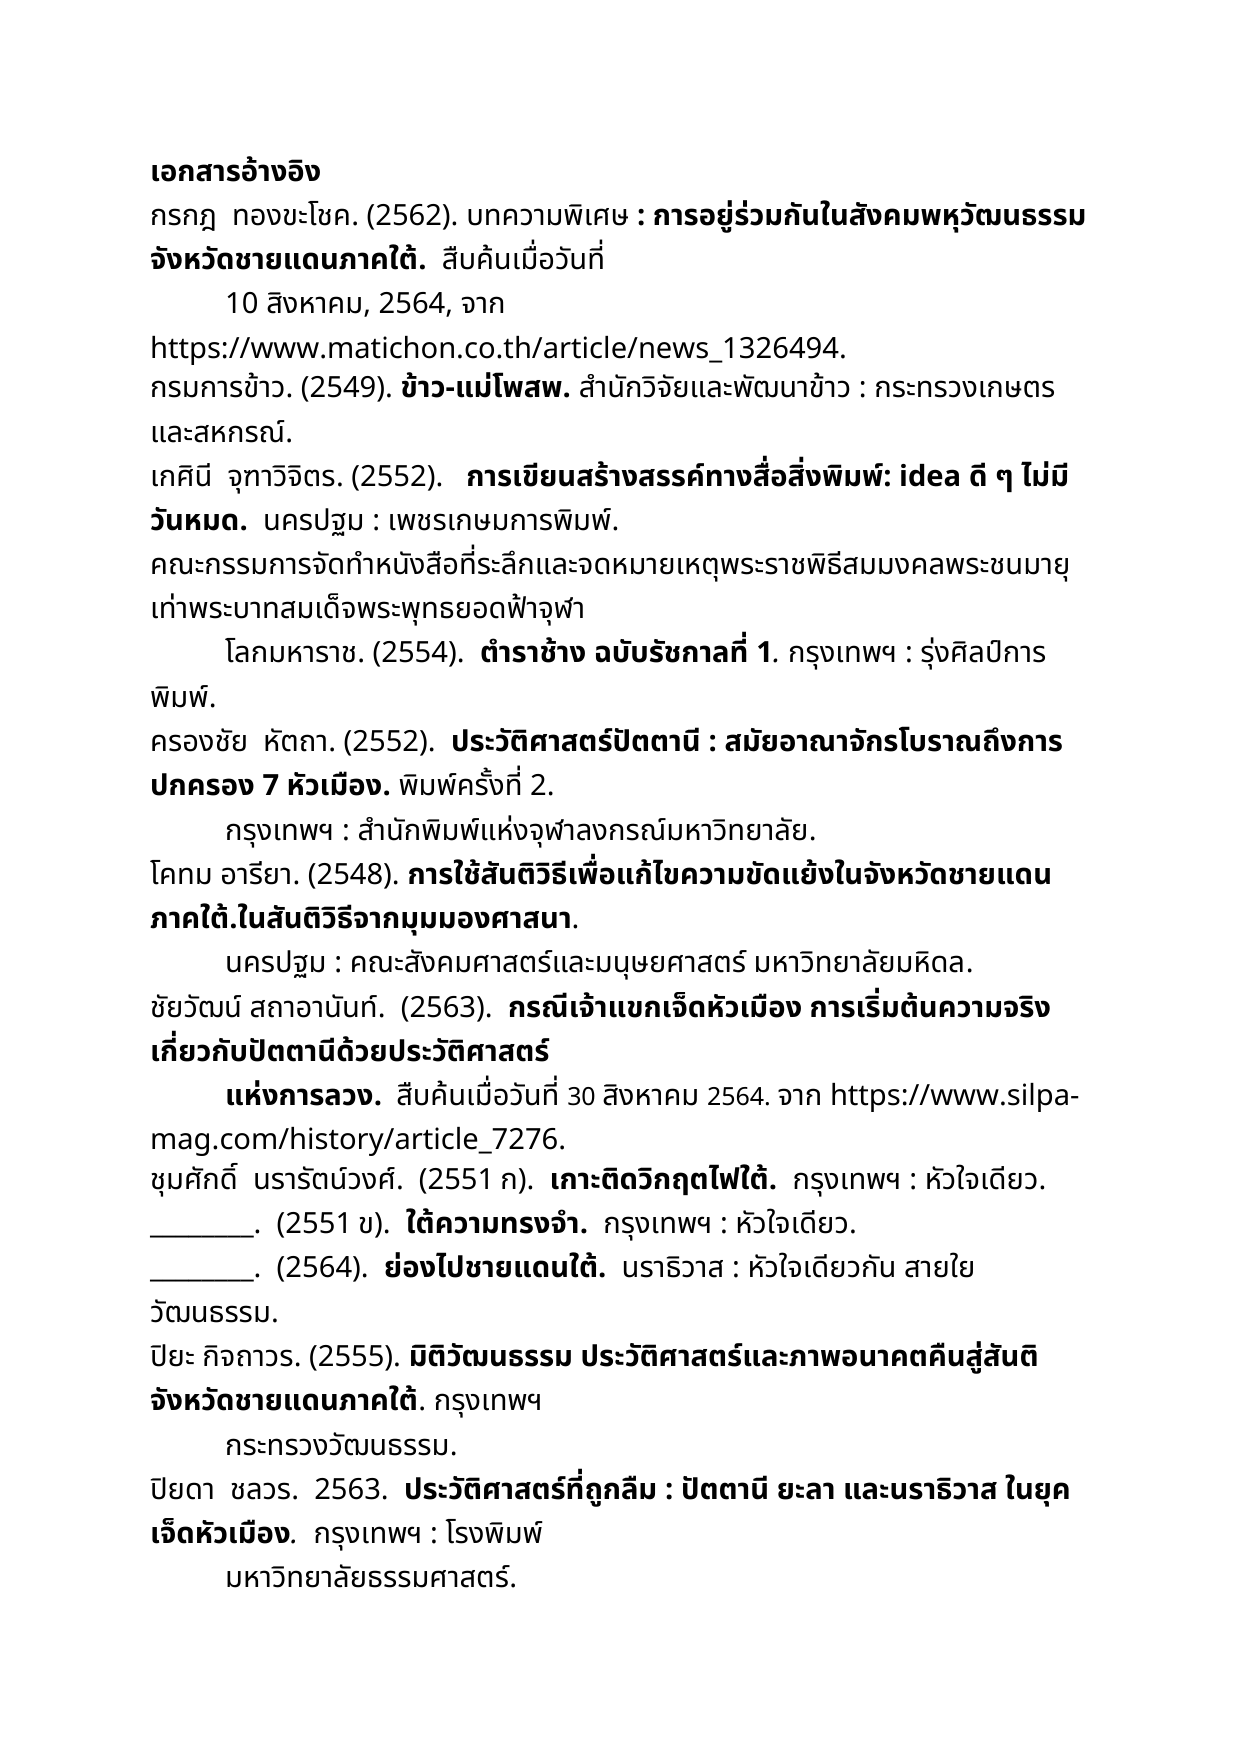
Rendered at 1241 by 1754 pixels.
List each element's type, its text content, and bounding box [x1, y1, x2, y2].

text คณะกรรมการจัดทำหนังสือที่ระลึกและจดหมายเหตุพระราชพิธีสมมงคลพระชนมายุเท่าพระบาทสมเด็จพระพุทธยอดฟ้าจุฬา [150, 544, 1090, 632]
text เกศินี จุฑาวิจิตร. (2552). การเขียนสร้างสรรค์ทางสื่อสิ่งพิมพ์: idea ดี ๆ ไม่มีวันหมด. นครปฐม : เพชรเกษมการพิมพ์. [150, 455, 1090, 544]
text ชัยวัฒน์ สถาอานันท์. (2563). กรณีเจ้าแขกเจ็ดหัวเมือง การเริ่มต้นความจริงเกี่ยวกับปัตตานีด้วยประวัติศาสตร์ [150, 986, 1090, 1074]
text แห่งการลวง. สืบค้นเมื่อวันที่ 30 สิงหาคม 2564. จาก https://www.silpa-mag.com/history/article_7276. [150, 1074, 1090, 1158]
text นครปฐม : คณะสังคมศาสตร์และมนุษยศาสตร์ มหาวิทยาลัยมหิดล. [150, 942, 1090, 986]
text กรกฎ ทองขะโชค. (2562). บทความพิเศษ : การอยู่ร่วมกันในสังคมพหุวัฒนธรรมจังหวัดชายแดนภาคใต้. สืบค้นเมื่อวันที่ [150, 194, 1090, 283]
text โลกมหาราช. (2554). ตำราช้าง ฉบับรัชกาลที่ 1. กรุงเทพฯ : รุ่งศิลป์การพิมพ์. [150, 632, 1090, 720]
text กรมการข้าว. (2549). ข้าว-แม่โพสพ. สำนักวิจัยและพัฒนาข้าว : กระทรวงเกษตรและสหกรณ์. [150, 367, 1090, 455]
text ชุมศักดิ์ นรารัตน์วงศ์. (2551ก). เกาะติดวิกฤตไฟใต้. กรุงเทพฯ : หัวใจเดียว. [150, 1158, 1090, 1202]
text ปิยะ กิจถาวร. (2555). มิติวัฒนธรรม ประวัติศาสตร์และภาพอนาคตคืนสู่สันติจังหวัดชายแดนภาคใต้. กรุงเทพฯ [150, 1335, 1090, 1424]
text มหาวิทยาลัยธรรมศาสตร์. [150, 1557, 1090, 1601]
text เอกสารอ้างอิง [150, 150, 1090, 194]
text ________. (2564). ย่องไปชายแดนใต้. นราธิวาส : หัวใจเดียวกัน สายใยวัฒนธรรม. [150, 1247, 1090, 1335]
text ครองชัย หัตถา. (2552). ประวัติศาสตร์ปัตตานี : สมัยอาณาจักรโบราณถึงการปกครอง 7 หัวเมือง. พิมพ์ครั้งที่ 2. กรุงเทพฯ : สำนักพิมพ์แห่งจุฬาลงกรณ์มหาวิทยาลัย. [150, 720, 1090, 853]
text โคทม อารียา. (2548). การใช้สันติวิธีเพื่อแก้ไขความขัดแย้งในจังหวัดชายแดนภาคใต้.ในสันติวิธีจากมุมมองศาสนา. [150, 853, 1090, 942]
text 10 สิงหาคม, 2564, จาก https://www.matichon.co.th/article/news_1326494. [150, 283, 1090, 367]
text ________. (2551ข). ใต้ความทรงจำ. กรุงเทพฯ : หัวใจเดียว. [150, 1202, 1090, 1247]
text กระทรวงวัฒนธรรม. [150, 1424, 1090, 1468]
text ปิยดา ชลวร. 2563. ประวัติศาสตร์ที่ถูกลืม : ปัตตานี ยะลา และนราธิวาส ในยุคเจ็ดหัวเมือง. กรุงเทพฯ : โรงพิมพ์ [150, 1468, 1090, 1557]
